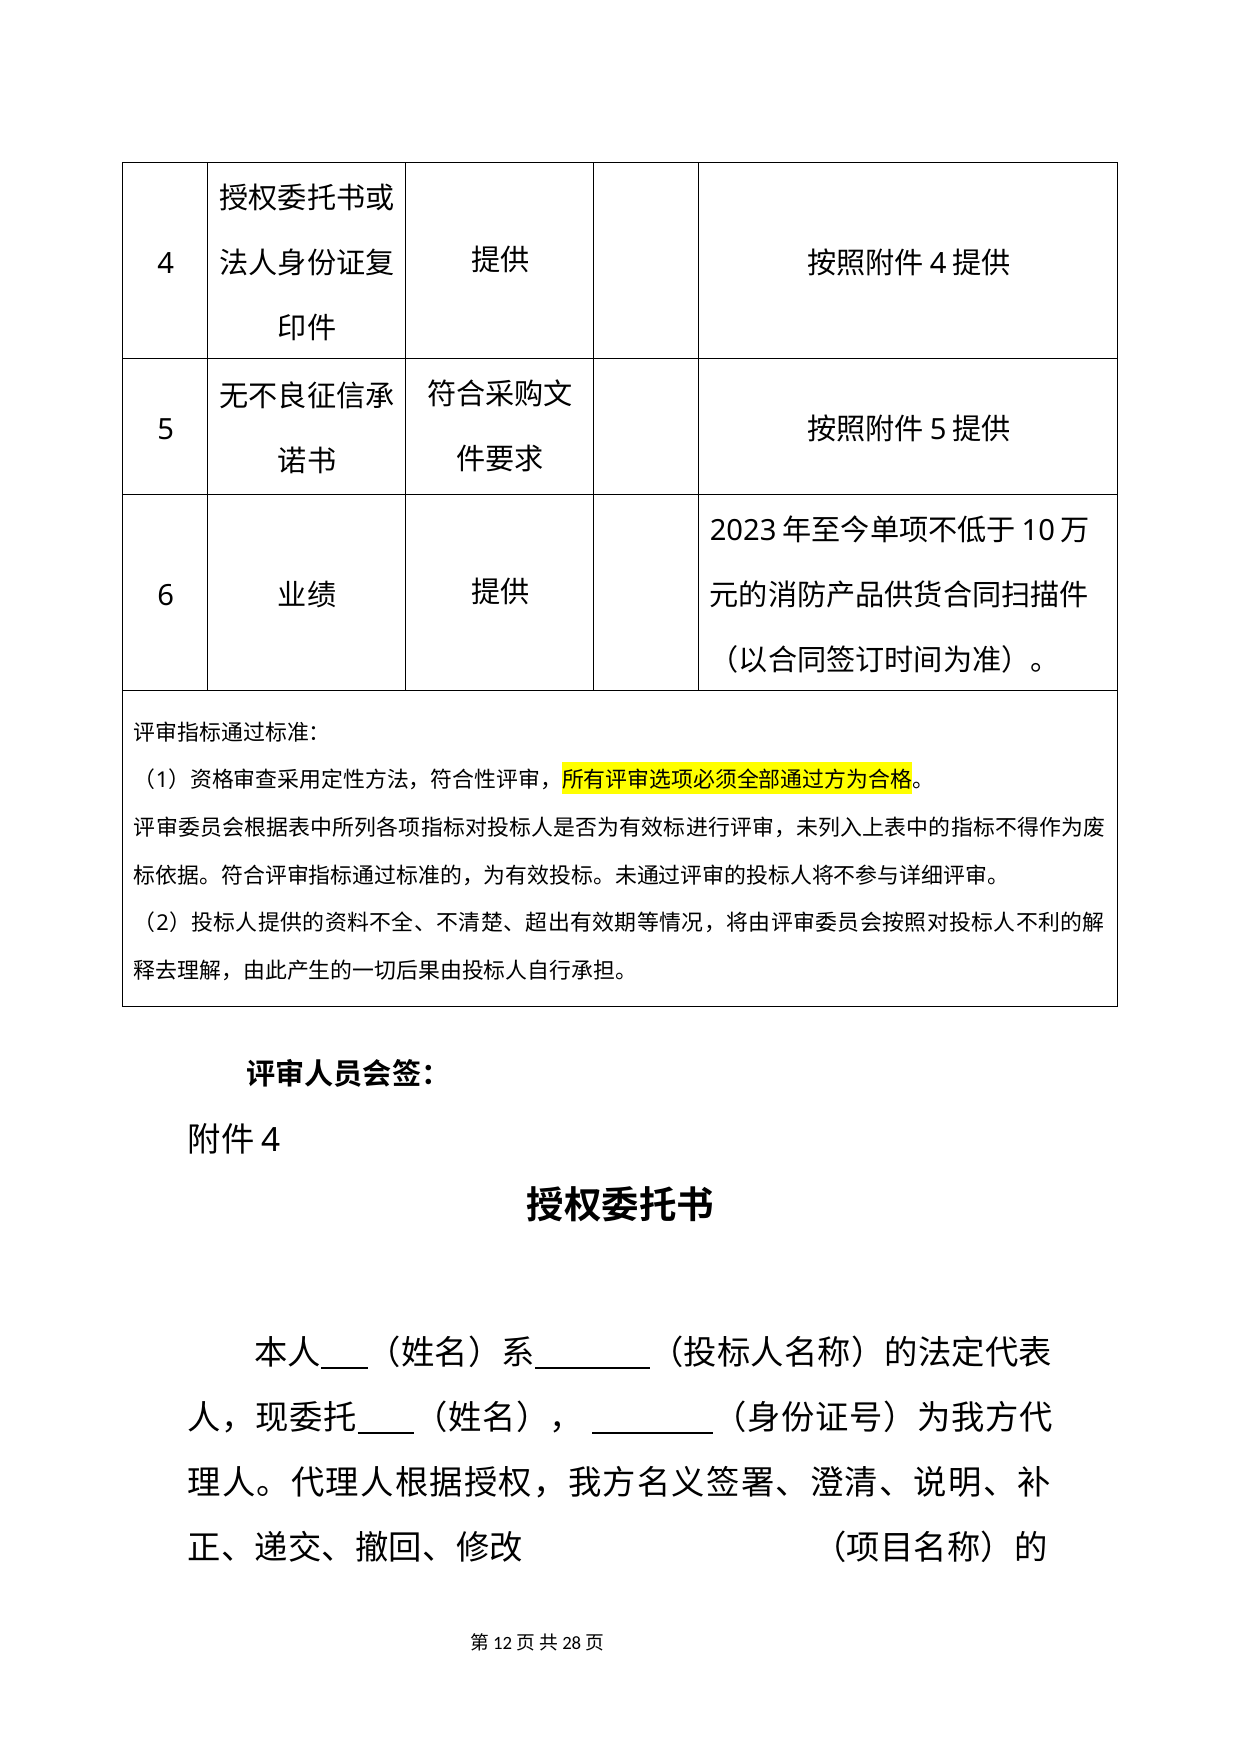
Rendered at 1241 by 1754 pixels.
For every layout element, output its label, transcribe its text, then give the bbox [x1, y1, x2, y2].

table_cell 授权委托书或法人身份证复印件 [208, 163, 405, 358]
table_cell [594, 495, 698, 690]
table_cell 评审指标通过标准： （1）资格审查采用定性方法，符合性评审，所有评审选项必须全部通过方为合格。 评审委员会根据表中所列各项指标对投标人是否为有效标进行评审，未列入上表中的指标不得作为废标依据。符合评审指标通过标准的，为有效投标。未通过评审的投标人将不参与详细评审。 （2）投标人提供的资料不全、不清楚、超出有效期等情况，将由评审委员会按照对投标人不利的解释去理解，由此产生的一切后果由投标人自行承担。 [123, 691, 1117, 1006]
table_cell 2023年至今单项不低于10万元的消防产品供货合同扫描件（以合同签订时间为准）。 [699, 495, 1117, 690]
text 授权委托书 [187, 1169, 1053, 1234]
table_cell 按照附件5提供 [699, 359, 1117, 494]
table_cell 按照附件4提供 [699, 163, 1117, 358]
table_cell 提供 [406, 495, 593, 690]
text 附件4 [187, 1104, 1053, 1169]
table_cell 提供 [406, 163, 593, 358]
table_cell [594, 359, 698, 494]
table_cell 4 [123, 163, 207, 358]
table_cell [594, 163, 698, 358]
table_cell 无不良征信承诺书 [208, 359, 405, 494]
text 评审人员会签： [187, 1039, 1053, 1104]
table_cell 符合采购文件要求 [406, 359, 593, 494]
table_cell 业绩 [208, 495, 405, 690]
table_cell 6 [123, 495, 207, 690]
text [187, 1317, 1053, 1577]
table_cell 5 [123, 359, 207, 494]
